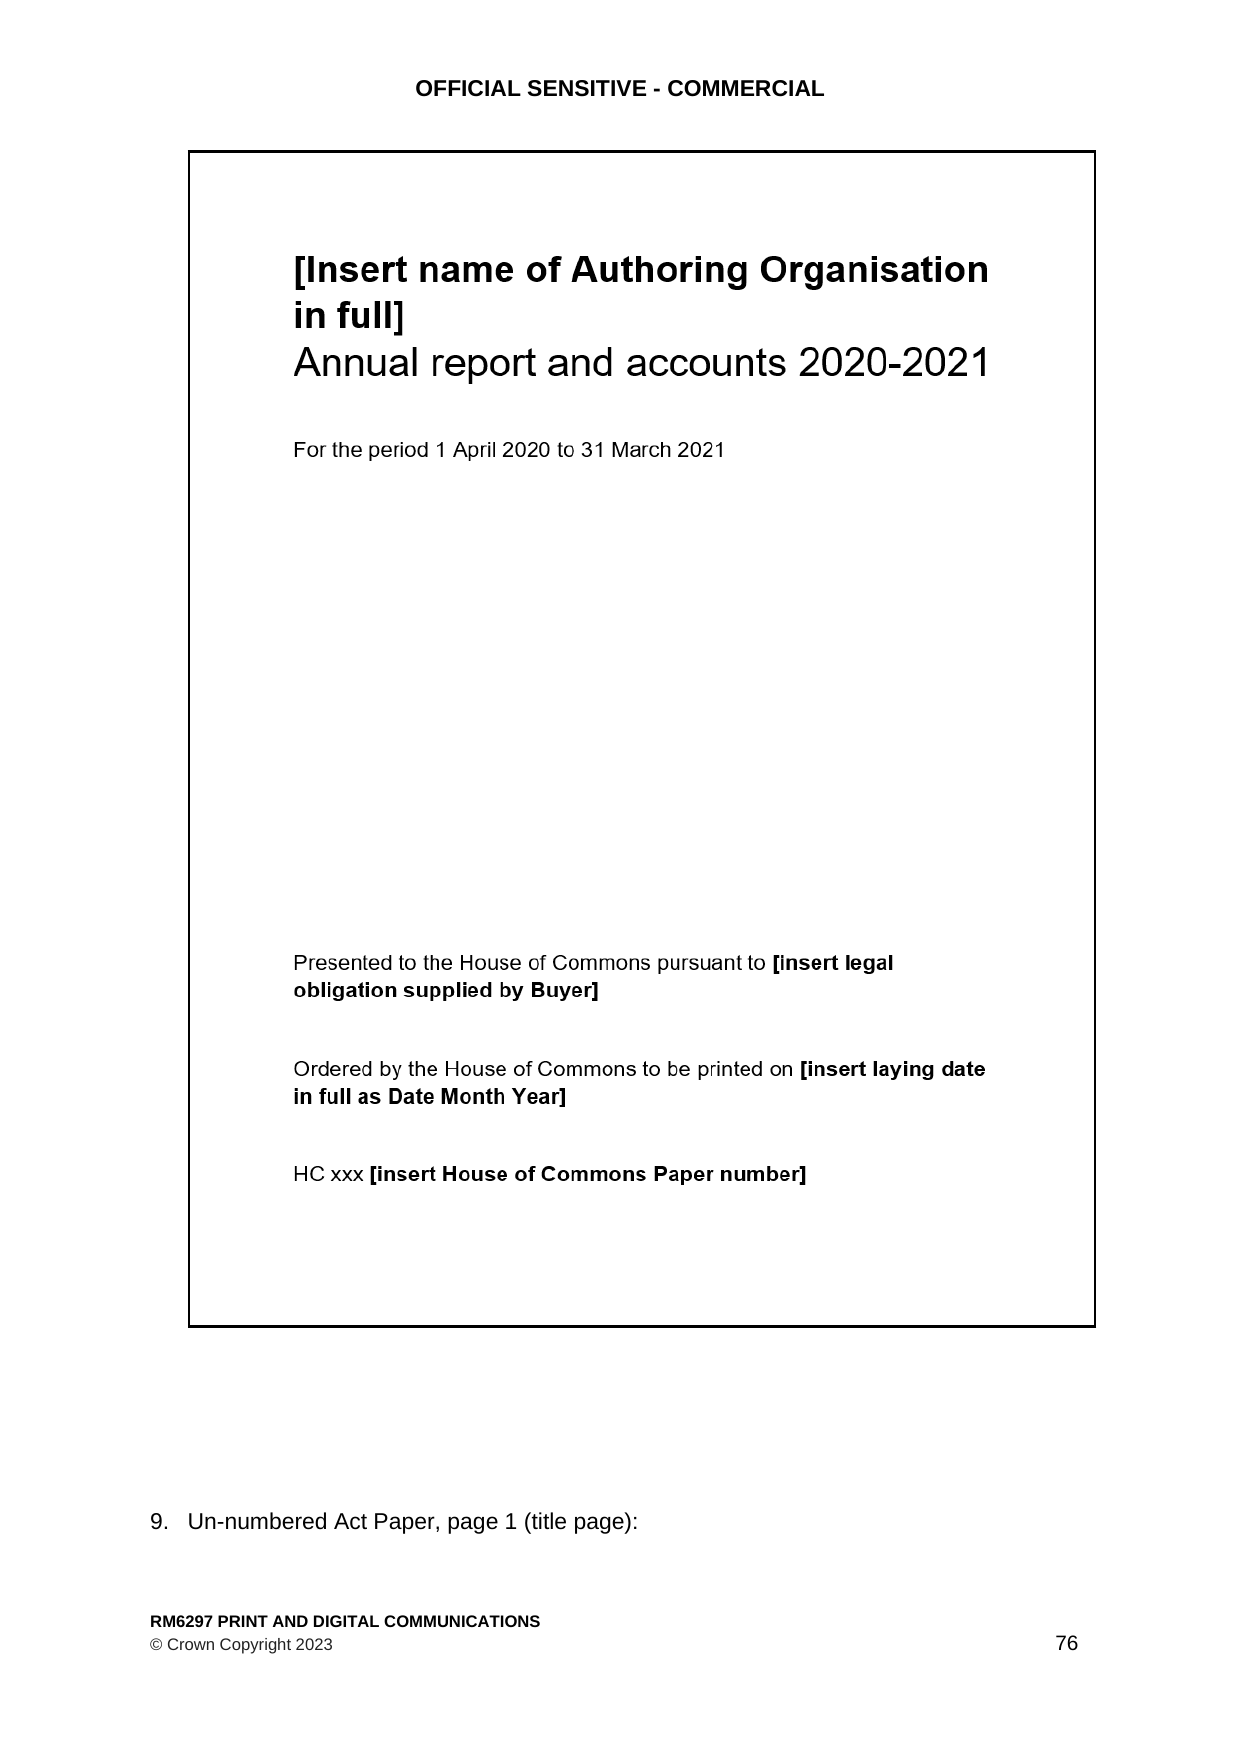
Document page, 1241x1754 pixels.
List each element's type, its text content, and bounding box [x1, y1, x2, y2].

picture [190, 153, 1094, 1325]
list Un-numbered Act Paper, page 1 (title page): [150, 1508, 1090, 1534]
